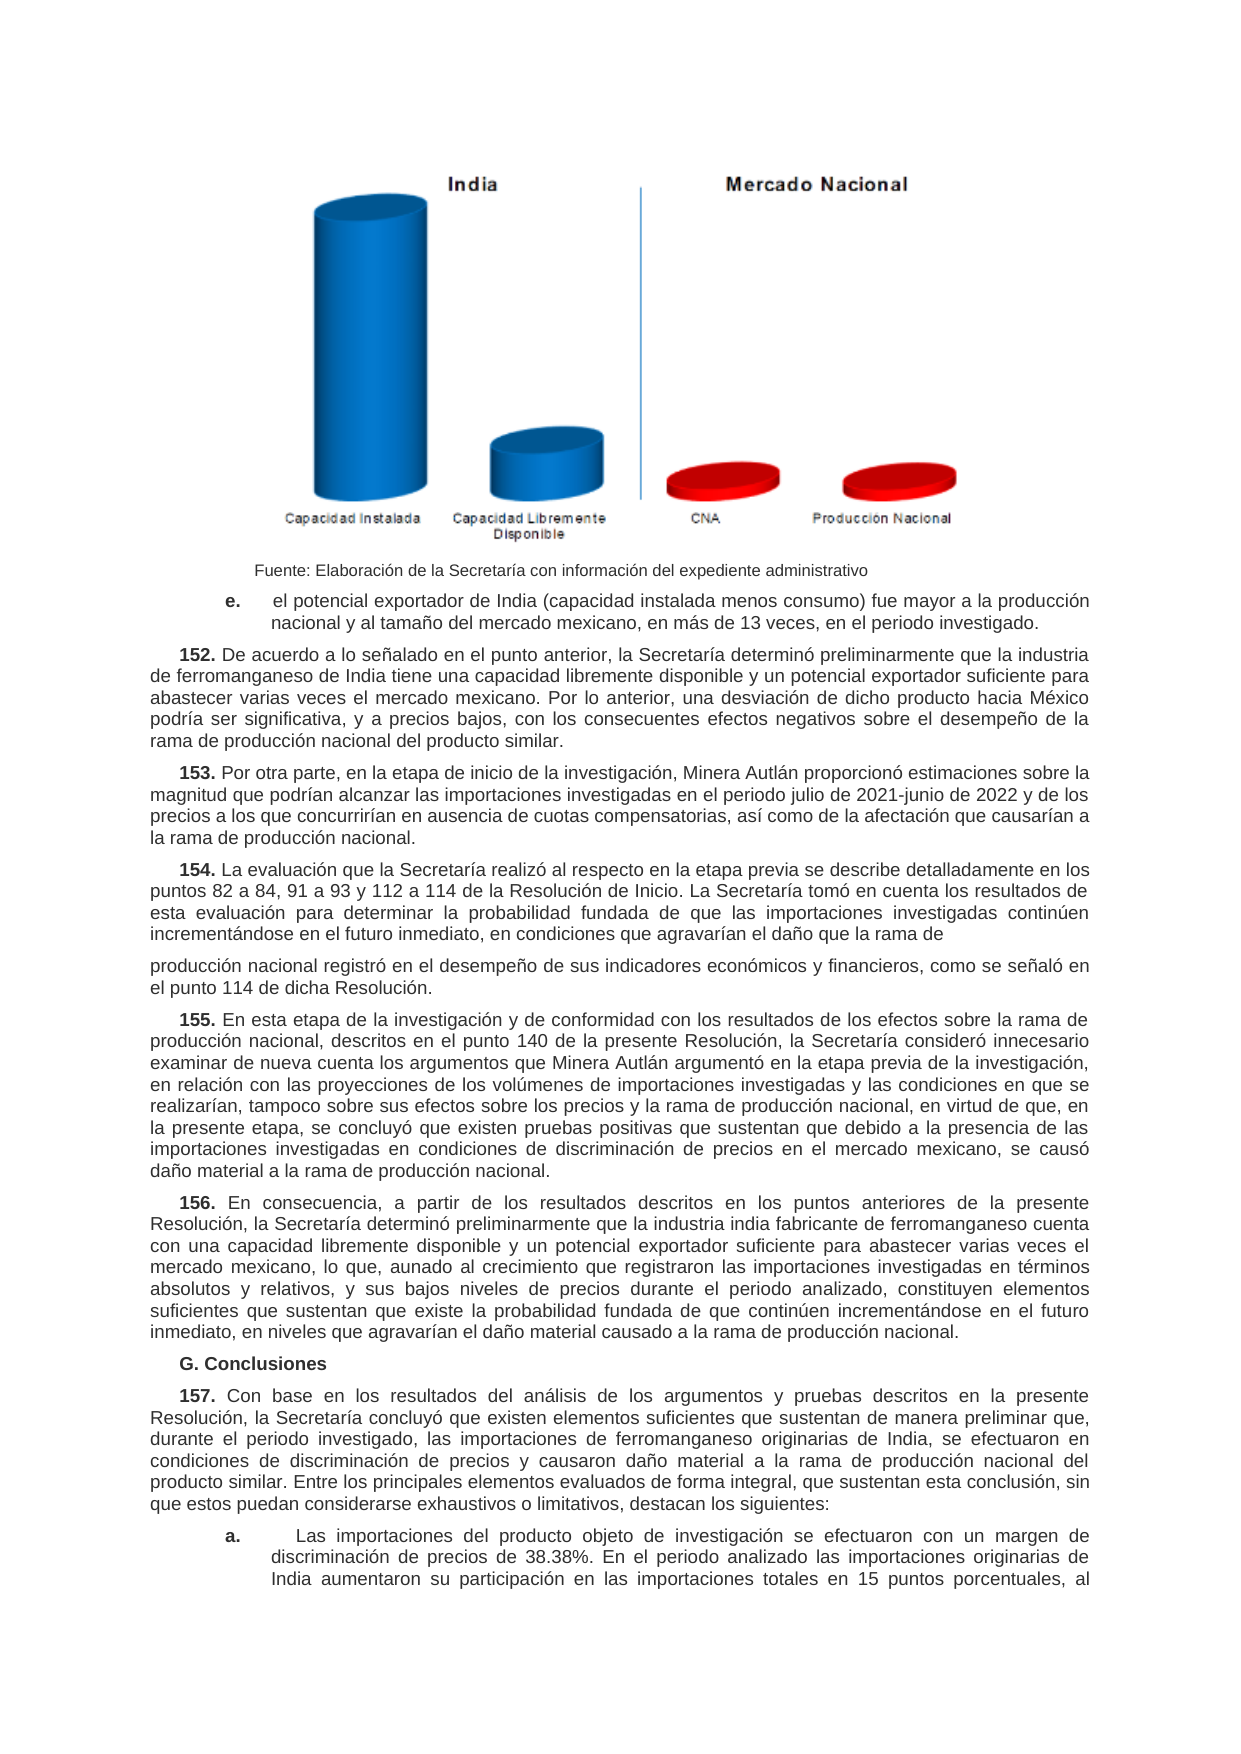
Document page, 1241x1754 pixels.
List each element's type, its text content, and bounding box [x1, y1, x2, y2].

text Fuente: Elaboración de la Secretaría con información del expediente administrativo [254, 560, 1090, 579]
text 157. Con base en los resultados del análisis de los argumentos y pruebas descritos en la presente Resolución, la Secretaría concluyó que existen elementos suficientes que sustentan de manera preliminar que, durante el periodo investigado, las importaciones de ferromanganeso originarias de India, se efectuaron en condiciones de discriminación de precios y causaron daño material a la rama de producción nacional del producto similar. Entre los principales elementos evaluados de forma integral, que sustentan esta conclusión, sin que estos puedan considerarse exhaustivos o limitativos, destacan los siguientes: [150, 1385, 1090, 1514]
text e. el potencial exportador de India (capacidad instalada menos consumo) fue mayor a la producción nacional y al tamaño del mercado mexicano, en más de 13 veces, en el periodo investigado. [225, 590, 1090, 633]
text 156. En consecuencia, a partir de los resultados descritos en los puntos anteriores de la presente Resolución, la Secretaría determinó preliminarmente que la industria india fabricante de ferromanganeso cuenta con una capacidad libremente disponible y un potencial exportador suficiente para abastecer varias veces el mercado mexicano, lo que, aunado al crecimiento que registraron las importaciones investigadas en términos absolutos y relativos, y sus bajos niveles de precios durante el periodo analizado, constituyen elementos suficientes que sustentan que existe la probabilidad fundada de que continúen incrementándose en el futuro inmediato, en niveles que agravarían el daño material causado a la rama de producción nacional. [150, 1192, 1090, 1342]
text producción nacional registró en el desempeño de sus indicadores económicos y financieros, como se señaló en el punto 114 de dicha Resolución. [150, 955, 1090, 998]
picture [267, 150, 974, 550]
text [225, 1525, 1090, 1589]
text G. Conclusiones [150, 1353, 1090, 1374]
text 152. De acuerdo a lo señalado en el punto anterior, la Secretaría determinó preliminarmente que la industria de ferromanganeso de India tiene una capacidad libremente disponible y un potencial exportador suficiente para abastecer varias veces el mercado mexicano. Por lo anterior, una desviación de dicho producto hacia México podría ser significativa, y a precios bajos, con los consecuentes efectos negativos sobre el desempeño de la rama de producción nacional del producto similar. [150, 643, 1090, 751]
text 153. Por otra parte, en la etapa de inicio de la investigación, Minera Autlán proporcionó estimaciones sobre la magnitud que podrían alcanzar las importaciones investigadas en el periodo julio de 2021-junio de 2022 y de los precios a los que concurrirían en ausencia de cuotas compensatorias, así como de la afectación que causarían a la rama de producción nacional. [150, 762, 1090, 848]
text 155. En esta etapa de la investigación y de conformidad con los resultados de los efectos sobre la rama de producción nacional, descritos en el punto 140 de la presente Resolución, la Secretaría consideró innecesario examinar de nueva cuenta los argumentos que Minera Autlán argumentó en la etapa previa de la investigación, en relación con las proyecciones de los volúmenes de importaciones investigadas y las condiciones en que se realizarían, tampoco sobre sus efectos sobre los precios y la rama de producción nacional, en virtud de que, en la presente etapa, se concluyó que existen pruebas positivas que sustentan que debido a la presencia de las importaciones investigadas en condiciones de discriminación de precios en el mercado mexicano, se causó daño material a la rama de producción nacional. [150, 1009, 1090, 1181]
text 154. La evaluación que la Secretaría realizó al respecto en la etapa previa se describe detalladamente en los puntos 82 a 84, 91 a 93 y 112 a 114 de la Resolución de Inicio. La Secretaría tomó en cuenta los resultados de esta evaluación para determinar la probabilidad fundada de que las importaciones investigadas continúen incrementándose en el futuro inmediato, en condiciones que agravarían el daño que la rama de [150, 858, 1090, 945]
